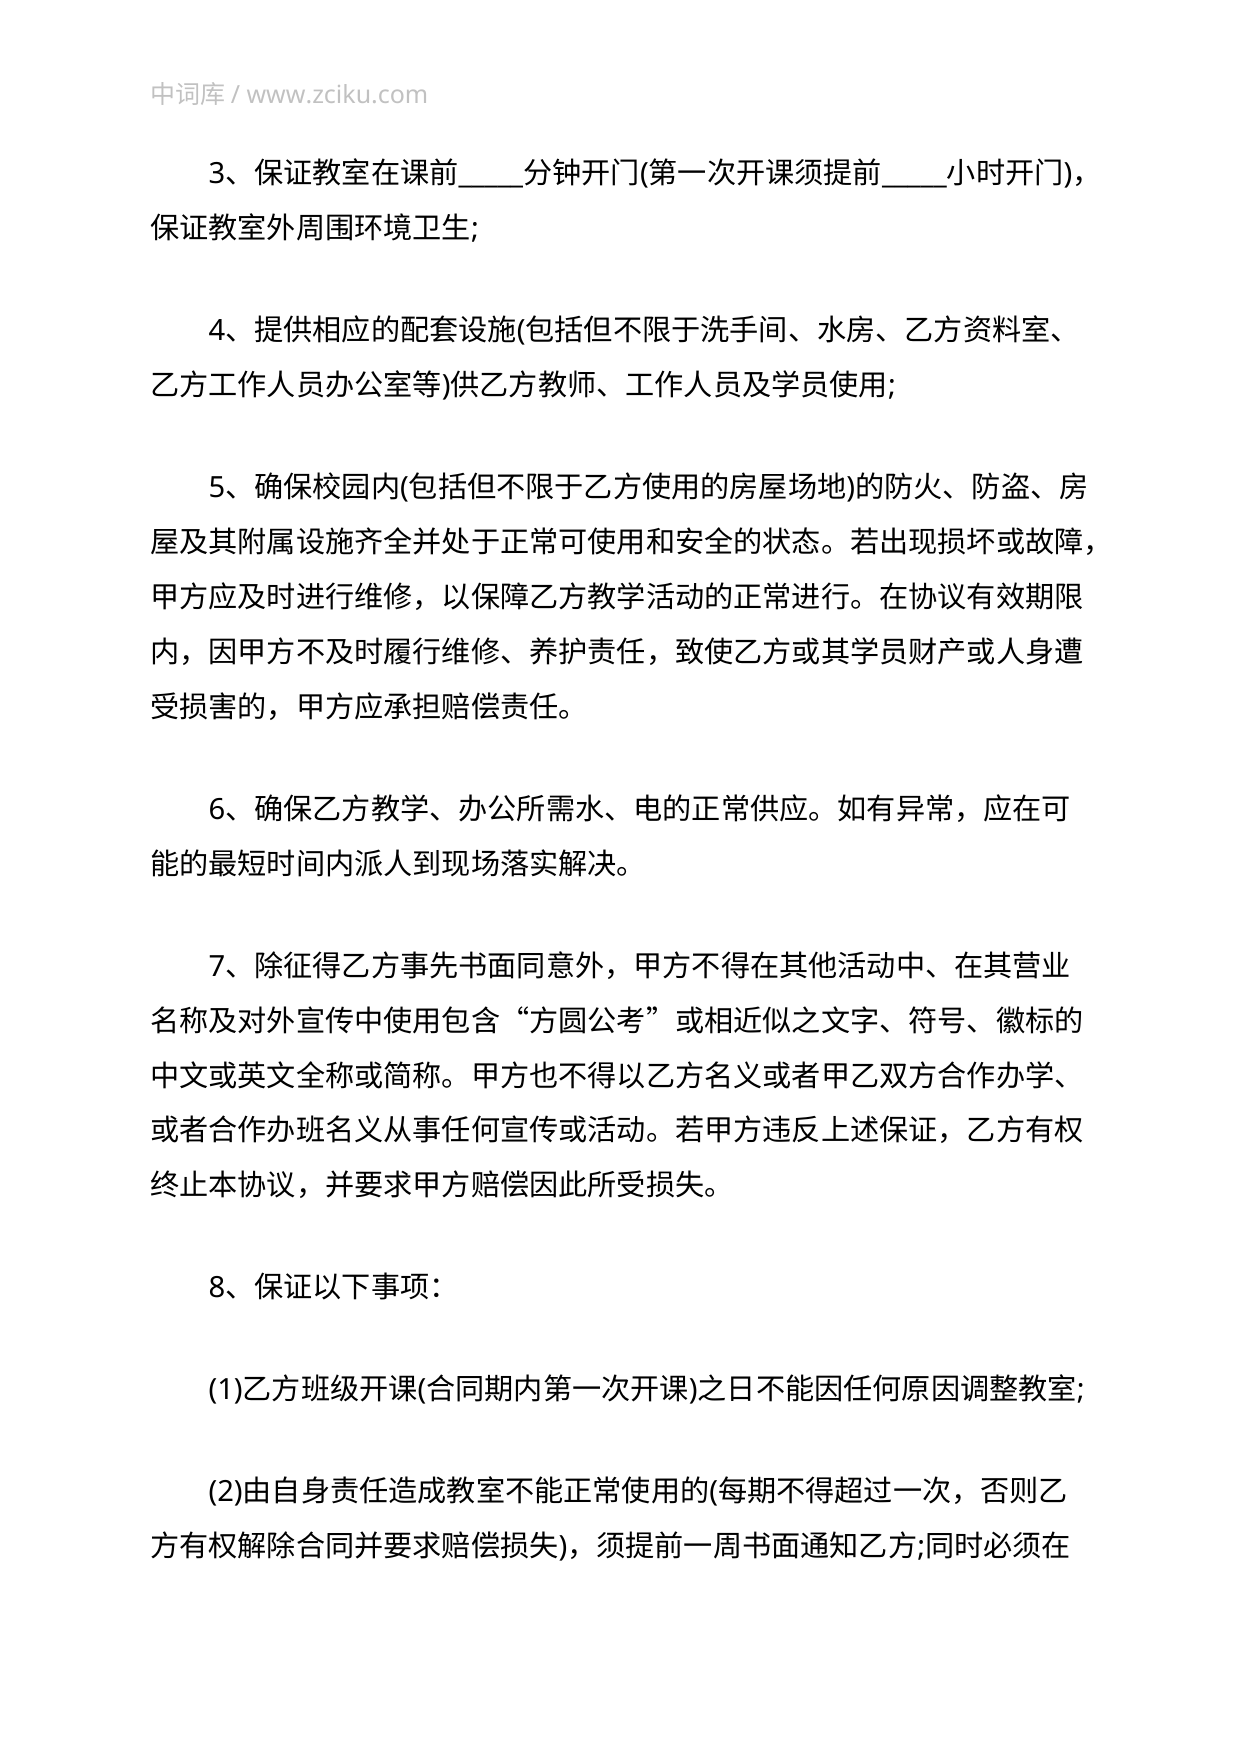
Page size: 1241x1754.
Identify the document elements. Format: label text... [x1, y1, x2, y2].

text 8、保证以下事项： [150, 1264, 1090, 1306]
text 7、除征得乙方事先书面同意外，甲方不得在其他活动中、在其营业名称及对外宣传中使用包含“方圆公考”或相近似之文字、符号、徽标的中文或英文全称或简称。甲方也不得以乙方名义或者甲乙双方合作办学、或者合作办班名义从事任何宣传或活动。若甲方违反上述保证，乙方有权终止本协议，并要求甲方赔偿因此所受损失。 [150, 942, 1090, 1204]
text 5、确保校园内(包括但不限于乙方使用的房屋场地)的防火、防盗、房屋及其附属设施齐全并处于正常可使用和安全的状态。若出现损坏或故障，甲方应及时进行维修，以保障乙方教学活动的正常进行。在协议有效期限内，因甲方不及时履行维修、养护责任，致使乙方或其学员财产或人身遭受损害的，甲方应承担赔偿责任。 [150, 464, 1090, 726]
text 6、确保乙方教学、办公所需水、电的正常供应。如有异常，应在可能的最短时间内派人到现场落实解决。 [150, 785, 1090, 883]
text (1)乙方班级开课(合同期内第一次开课)之日不能因任何原因调整教室; [150, 1366, 1090, 1408]
text 3、保证教室在课前_____分钟开门(第一次开课须提前_____小时开门)，保证教室外周围环境卫生; [150, 150, 1090, 247]
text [150, 1468, 1090, 1565]
text 4、提供相应的配套设施(包括但不限于洗手间、水房、乙方资料室、乙方工作人员办公室等)供乙方教师、工作人员及学员使用; [150, 307, 1090, 404]
